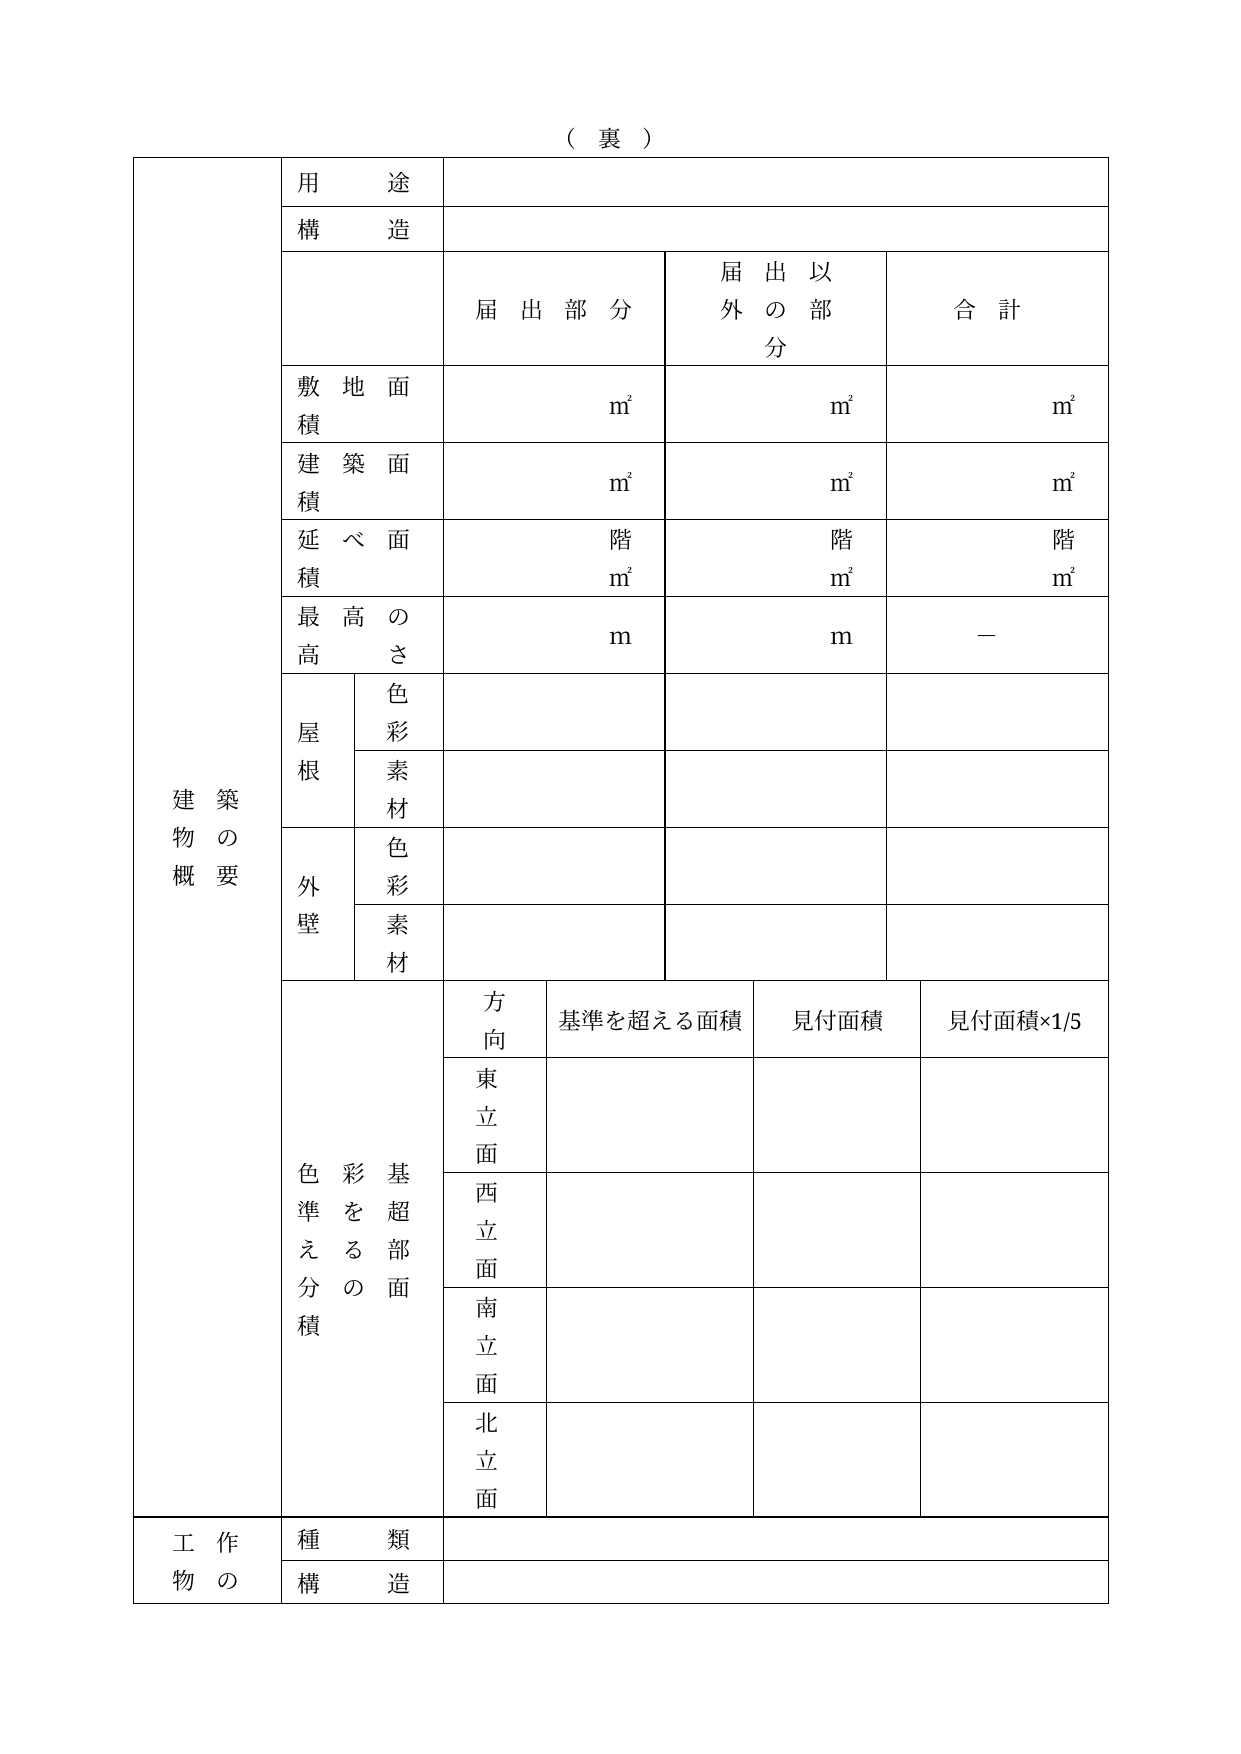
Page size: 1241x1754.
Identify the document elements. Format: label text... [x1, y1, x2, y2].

table_cell ㎡ [887, 366, 1108, 442]
table_cell 工作物の 概要 [134, 1518, 281, 1603]
table_cell 階 ㎡ [444, 520, 664, 596]
table_cell 色彩 [355, 828, 443, 903]
table_cell [754, 1288, 920, 1402]
table_cell [887, 905, 1108, 980]
table_cell ｍ [444, 597, 664, 673]
table_cell 基準を超える面積 [547, 981, 753, 1057]
table_cell [547, 1173, 753, 1287]
table_cell 建築面積 [282, 443, 443, 519]
table_header 建築物の 概要 [134, 158, 281, 1516]
table_cell [887, 751, 1108, 827]
table_cell [444, 1518, 1108, 1560]
table_cell 東立面 [444, 1058, 546, 1172]
table_cell 構造 [282, 207, 443, 251]
table_cell ｍ [666, 597, 886, 673]
table_cell ㎡ [666, 443, 886, 519]
table_cell 色彩 [355, 674, 443, 750]
table_cell 階 ㎡ [887, 520, 1108, 596]
table_cell [921, 1288, 1108, 1402]
table_cell [921, 1058, 1108, 1172]
table_cell [754, 1058, 920, 1172]
table_cell 色彩基準を超える部分の面積 [282, 981, 443, 1516]
table_cell [666, 828, 886, 903]
table_cell ㎡ [887, 443, 1108, 519]
table_cell 西立面 [444, 1173, 546, 1287]
table_cell [666, 674, 886, 750]
table_cell [444, 828, 664, 903]
table_cell 合計 [887, 252, 1108, 365]
table_cell [754, 1403, 920, 1516]
text （裏） [118, 119, 1122, 157]
table_cell [282, 252, 443, 365]
table_cell 素材 [355, 905, 443, 980]
table_cell 敷地面積 [282, 366, 443, 442]
table_cell 南立面 [444, 1288, 546, 1402]
table_cell [921, 1173, 1108, 1287]
table_cell [666, 905, 886, 980]
table_cell ㎡ [666, 366, 886, 442]
table_cell 構造 [282, 1561, 443, 1603]
table_cell 外壁 [282, 828, 354, 980]
table_cell 延べ面積 [282, 520, 443, 596]
table_cell [444, 905, 664, 980]
table_cell [444, 207, 1108, 251]
table_cell ㎡ [444, 443, 664, 519]
table_cell 届出以外の部分 [666, 252, 886, 365]
table_cell 届出部分 [444, 252, 664, 365]
table_cell [444, 674, 664, 750]
table_cell 見付面積×1/5 [921, 981, 1108, 1057]
table_cell 方向 [444, 981, 546, 1057]
table_cell [547, 1288, 753, 1402]
table_cell [547, 1058, 753, 1172]
table_cell 最高の高さ [282, 597, 443, 673]
table_cell 見付面積 [754, 981, 920, 1057]
table_cell － [887, 597, 1108, 673]
table_cell [754, 1173, 920, 1287]
table_cell [444, 751, 664, 827]
table_cell [547, 1403, 753, 1516]
table_cell [921, 1403, 1108, 1516]
table_cell 北立面 [444, 1403, 546, 1516]
table_header [444, 158, 1108, 206]
table_cell [666, 751, 886, 827]
table_cell [444, 1561, 1108, 1603]
table_cell 階 ㎡ [666, 520, 886, 596]
table_cell 種類 [282, 1518, 443, 1560]
table_cell [887, 828, 1108, 903]
table_header 用途 [282, 158, 443, 206]
table_cell ㎡ [444, 366, 664, 442]
table_cell 屋根 [282, 674, 354, 827]
table_cell [887, 674, 1108, 750]
table_cell 素材 [355, 751, 443, 827]
